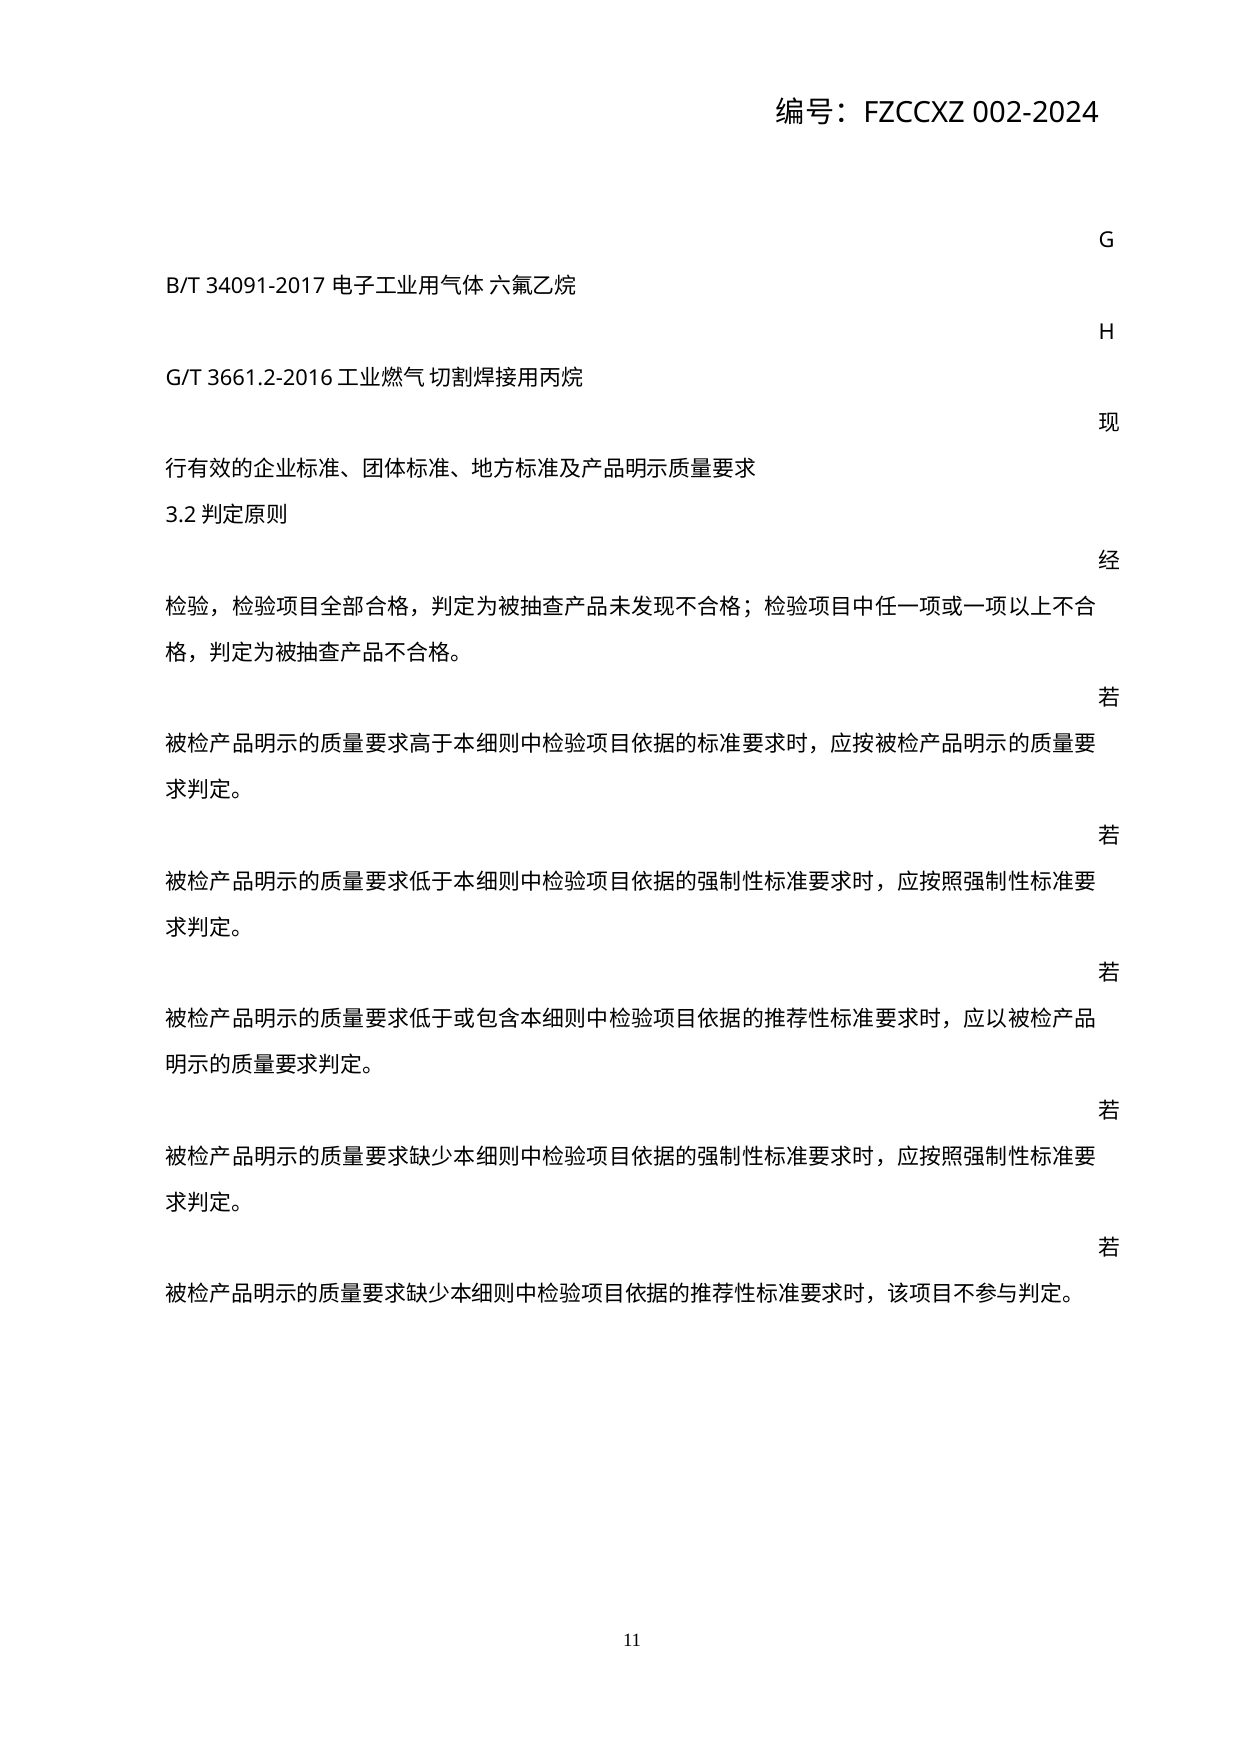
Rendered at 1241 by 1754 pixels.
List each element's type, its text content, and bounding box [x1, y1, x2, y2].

text 经检验，检验项目全部合格，判定为被抽查产品未发现不合格；检验项目中任一项或一项以上不合格，判定为被抽查产品不合格。 [165, 532, 1098, 669]
text 3.2判定原则 [165, 486, 1098, 532]
text 若被检产品明示的质量要求缺少本细则中检验项目依据的推荐性标准要求时，该项目不参与判定。 [165, 1219, 1098, 1311]
text 现行有效的企业标准、团体标准、地方标准及产品明示质量要求 [165, 394, 1098, 486]
text 若被检产品明示的质量要求低于本细则中检验项目依据的强制性标准要求时，应按照强制性标准要求判定。 [165, 807, 1098, 944]
text 若被检产品明示的质量要求高于本细则中检验项目依据的标准要求时，应按被检产品明示的质量要求判定。 [165, 669, 1098, 807]
text GB/T 34091-2017 电子工业用气体 六氟乙烷 [165, 211, 1098, 302]
text HG/T 3661.2-2016工业燃气 切割焊接用丙烷 [165, 302, 1098, 394]
text 若被检产品明示的质量要求低于或包含本细则中检验项目依据的推荐性标准要求时，应以被检产品明示的质量要求判定。 [165, 944, 1098, 1082]
text 若被检产品明示的质量要求缺少本细则中检验项目依据的强制性标准要求时，应按照强制性标准要求判定。 [165, 1082, 1098, 1219]
